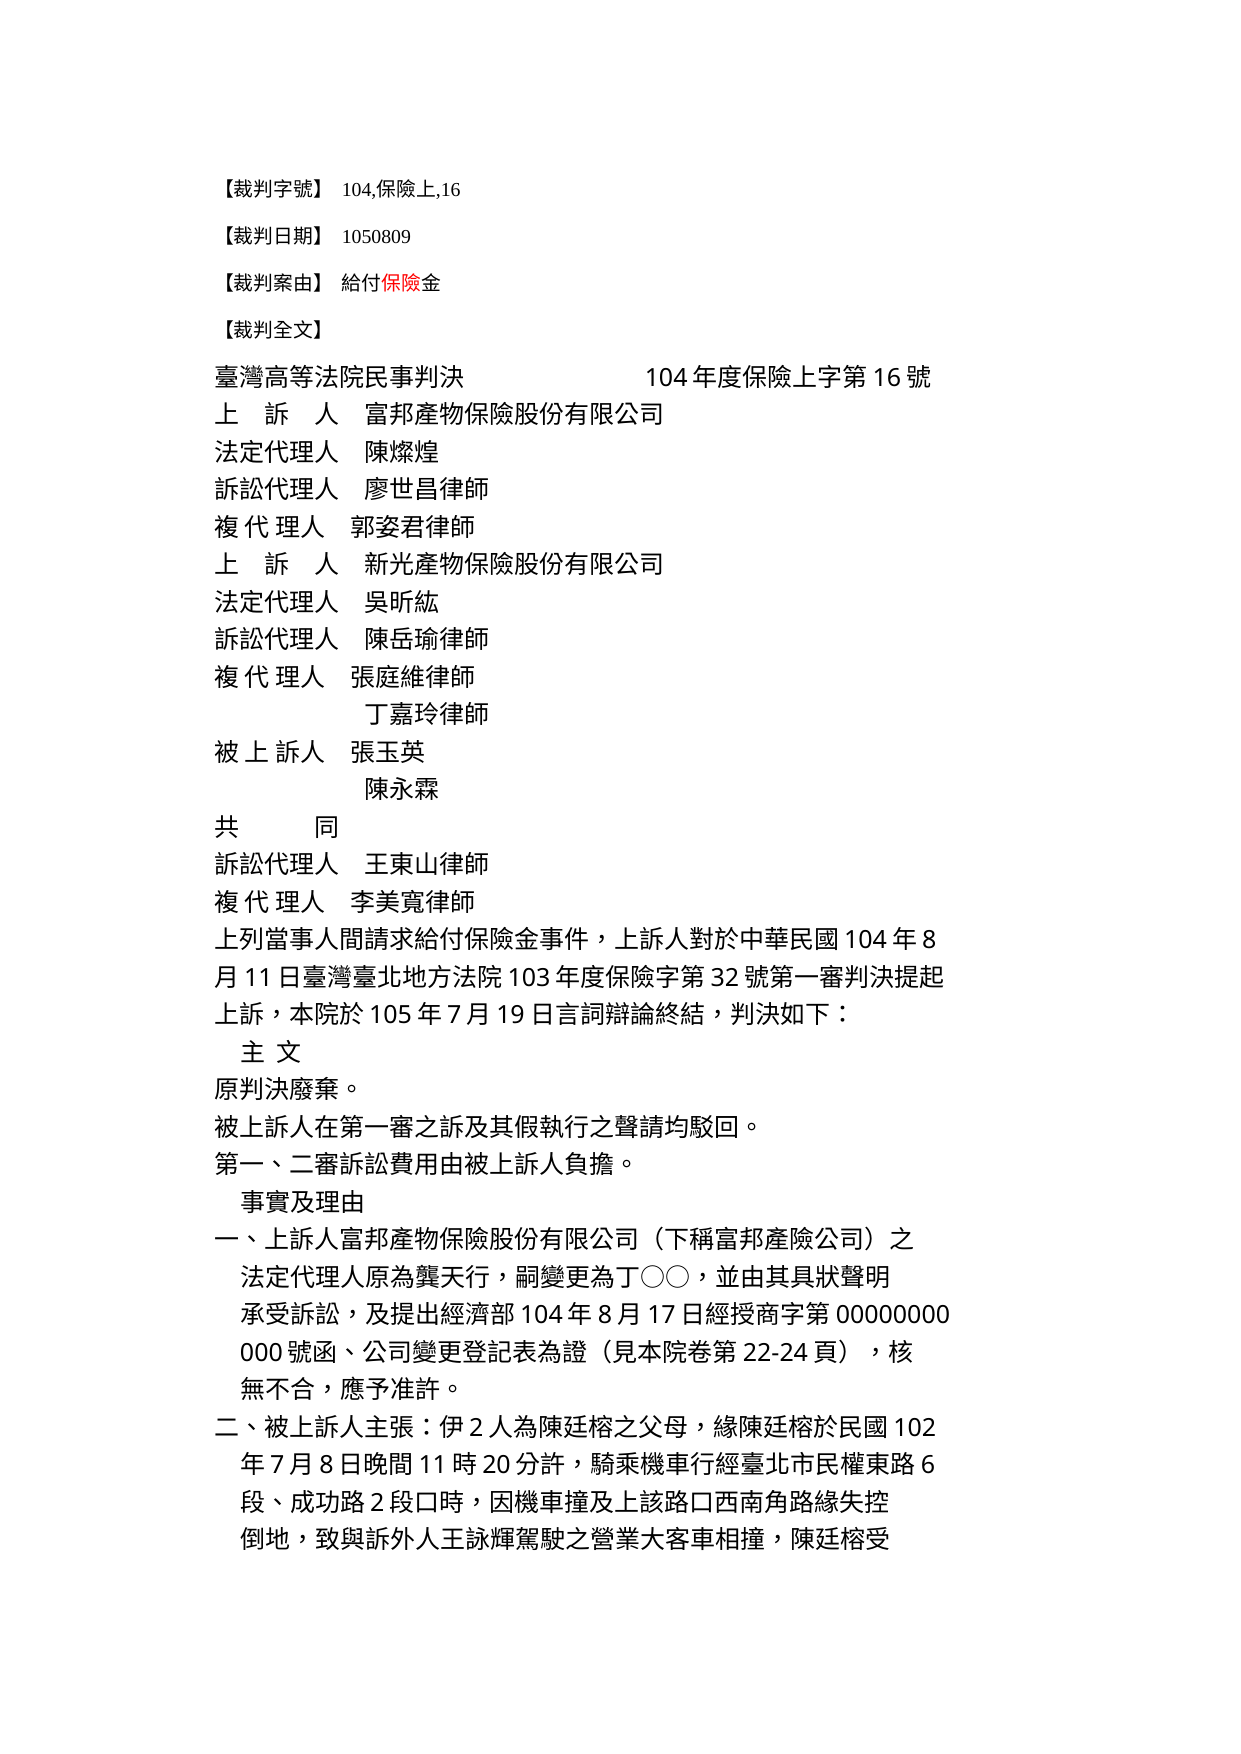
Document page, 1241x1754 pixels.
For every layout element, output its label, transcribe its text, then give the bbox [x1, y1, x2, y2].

table_cell 【裁判日期】 1050809 [209, 211, 1031, 258]
table_cell 【裁判案由】 給付保險金 [209, 258, 1031, 305]
table_header 【裁判字號】 104,保險上,16 [209, 165, 1031, 211]
table_cell 【裁判全文】 [209, 305, 1031, 352]
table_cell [209, 352, 1031, 1561]
